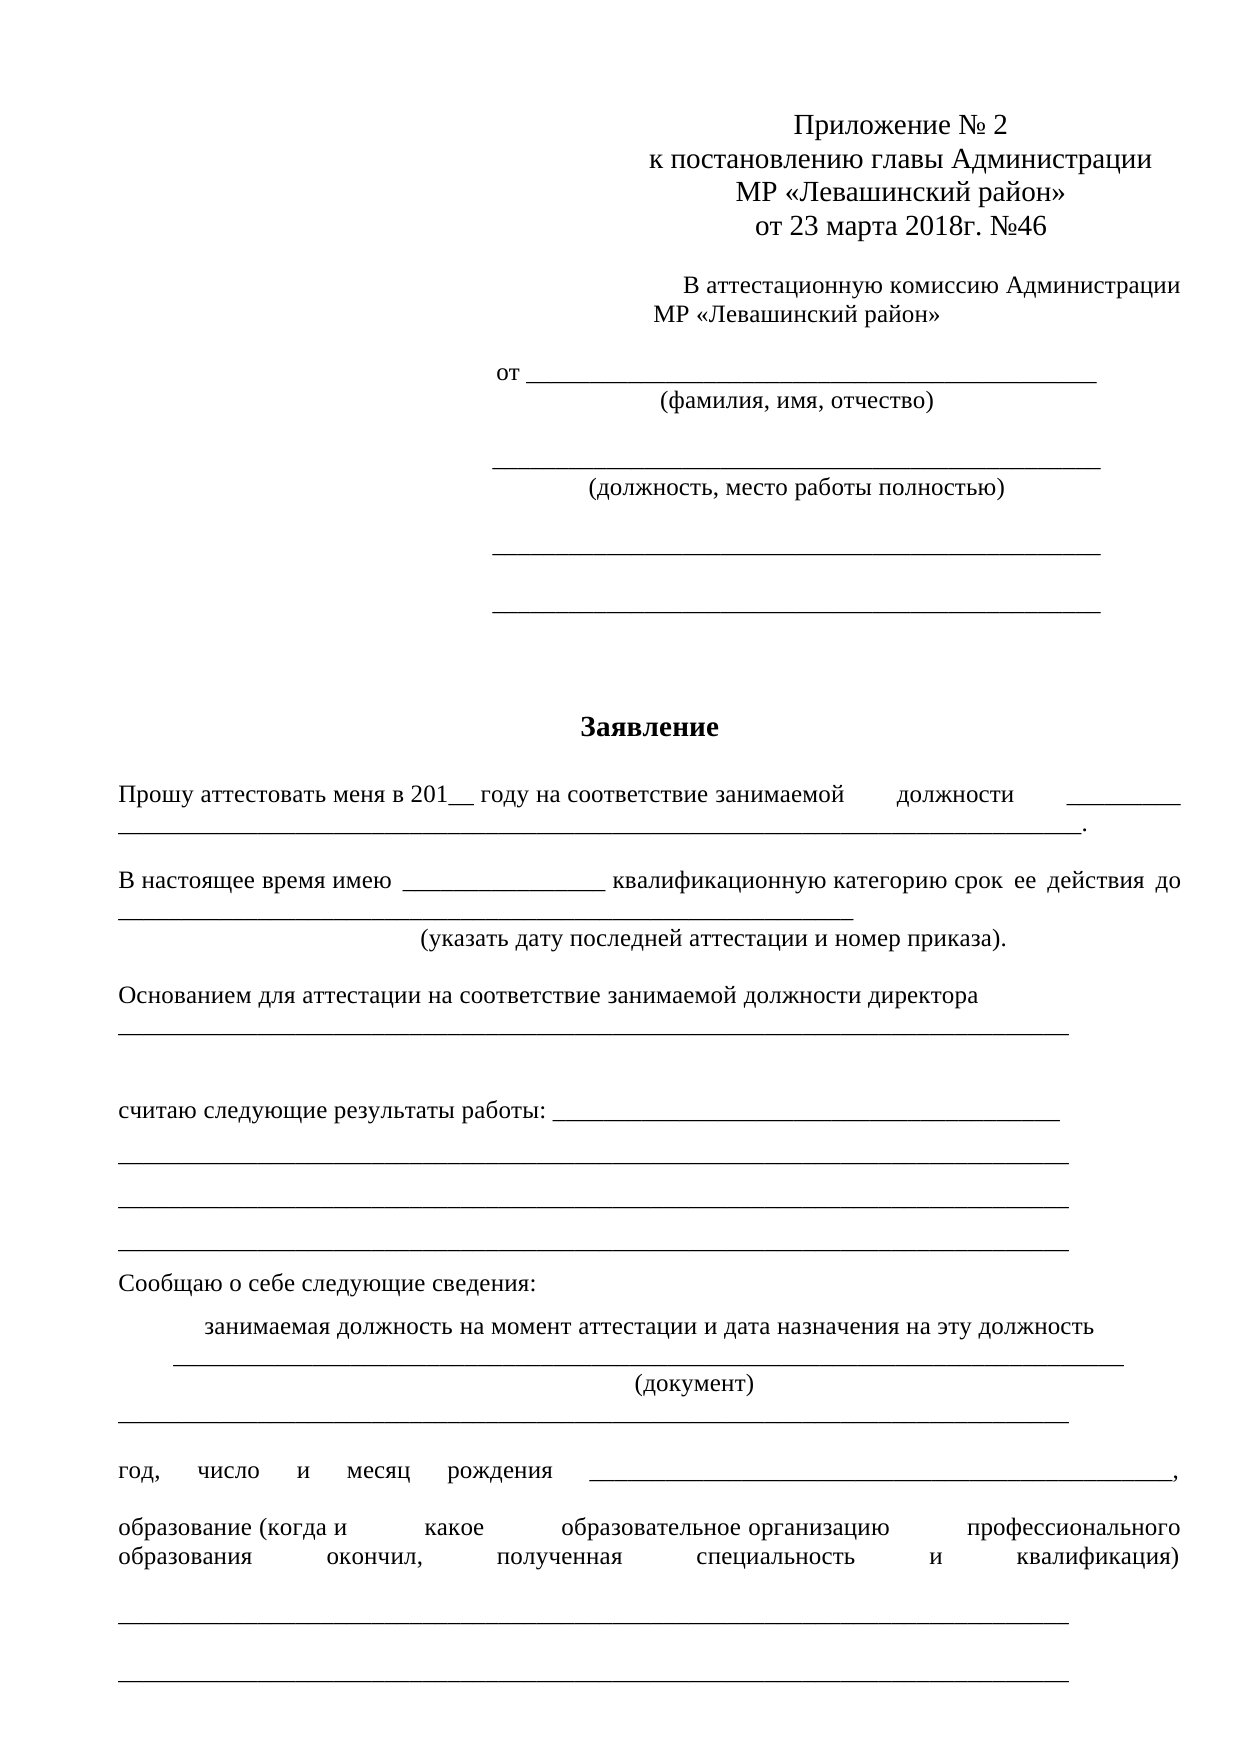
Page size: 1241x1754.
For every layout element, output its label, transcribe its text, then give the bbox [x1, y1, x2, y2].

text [118, 1397, 1181, 1713]
text занимаемая должность на момент аттестации и дата назначения на эту должность ___________________________________________________________________________ (документ) [118, 1311, 1181, 1397]
text МР «Левашинский район» от _____________________________________________ (фамилия, имя, отчество) ________________________________________________ (должность, место работы полностью) ________________________________________________ ________________________________________________ [413, 299, 1181, 693]
text Приложение № 2 [118, 107, 1181, 141]
text МР «Левашинский район» [118, 174, 1181, 208]
text (указать дату последней аттестации и номер приказа). [118, 923, 1181, 952]
text В аттестационную комиссию Администрации [118, 242, 1181, 299]
text Прошу аттестовать меня в 201__ году на соответствие занимаемой должности _________ ____________________________________________________________________________. В настоящее время имею ________________ квалификационную категорию срок ее действия до __________________________________________________________ [118, 750, 1181, 923]
text ___________________________________________________________________________ считаю следующие результаты работы: ________________________________________ [118, 1009, 1181, 1124]
text ___________________________________________________________________________ ___________________________________________________________________________ ___________________________________________________________________________ Сообщаю о себе следующие сведения: [118, 1138, 1181, 1297]
text к постановлению главы Администрации [118, 141, 1181, 174]
text Заявление [118, 709, 1181, 742]
text Основанием для аттестации на соответствие занимаемой должности директора [118, 952, 1181, 1009]
text от 23 марта 2018г. №46 [118, 208, 1181, 242]
